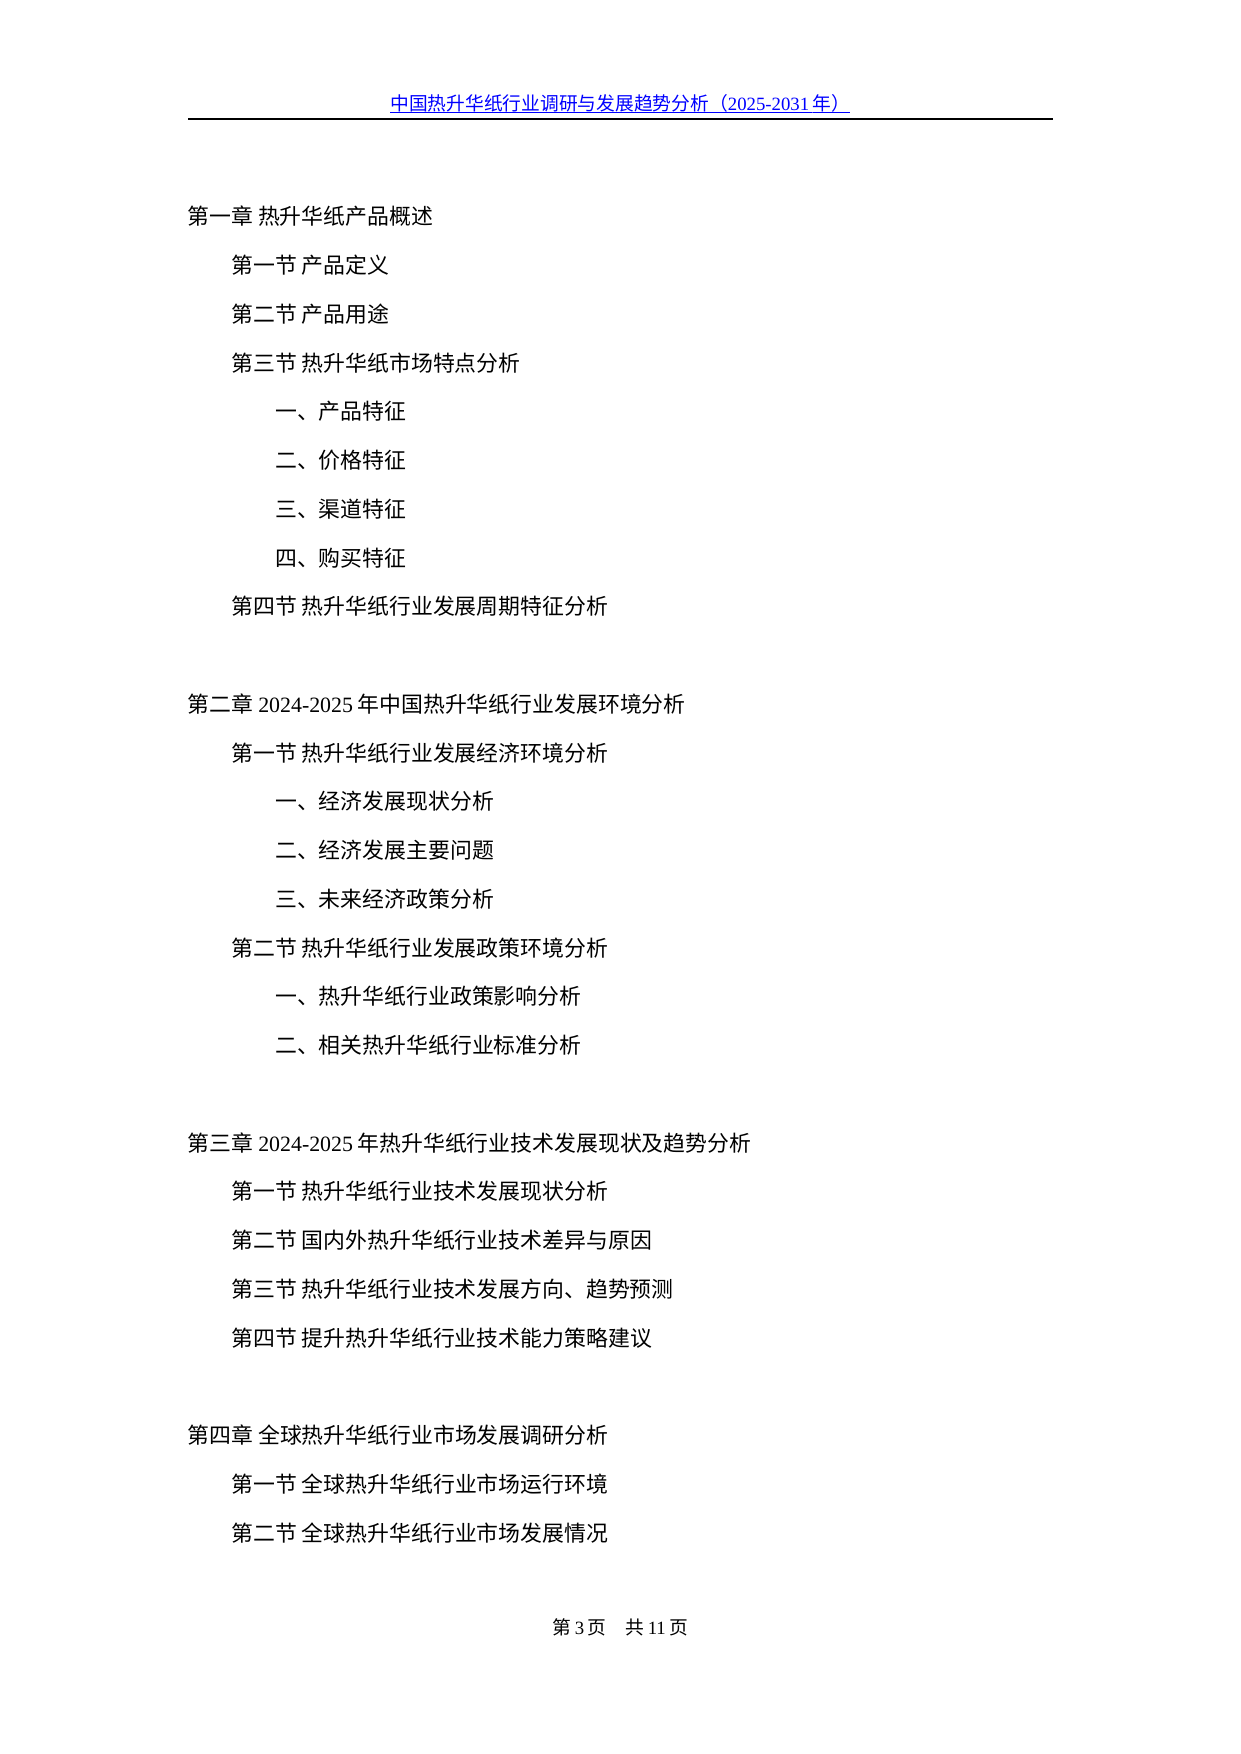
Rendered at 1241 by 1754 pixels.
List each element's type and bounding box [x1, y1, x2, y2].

text [187, 150, 1053, 1548]
